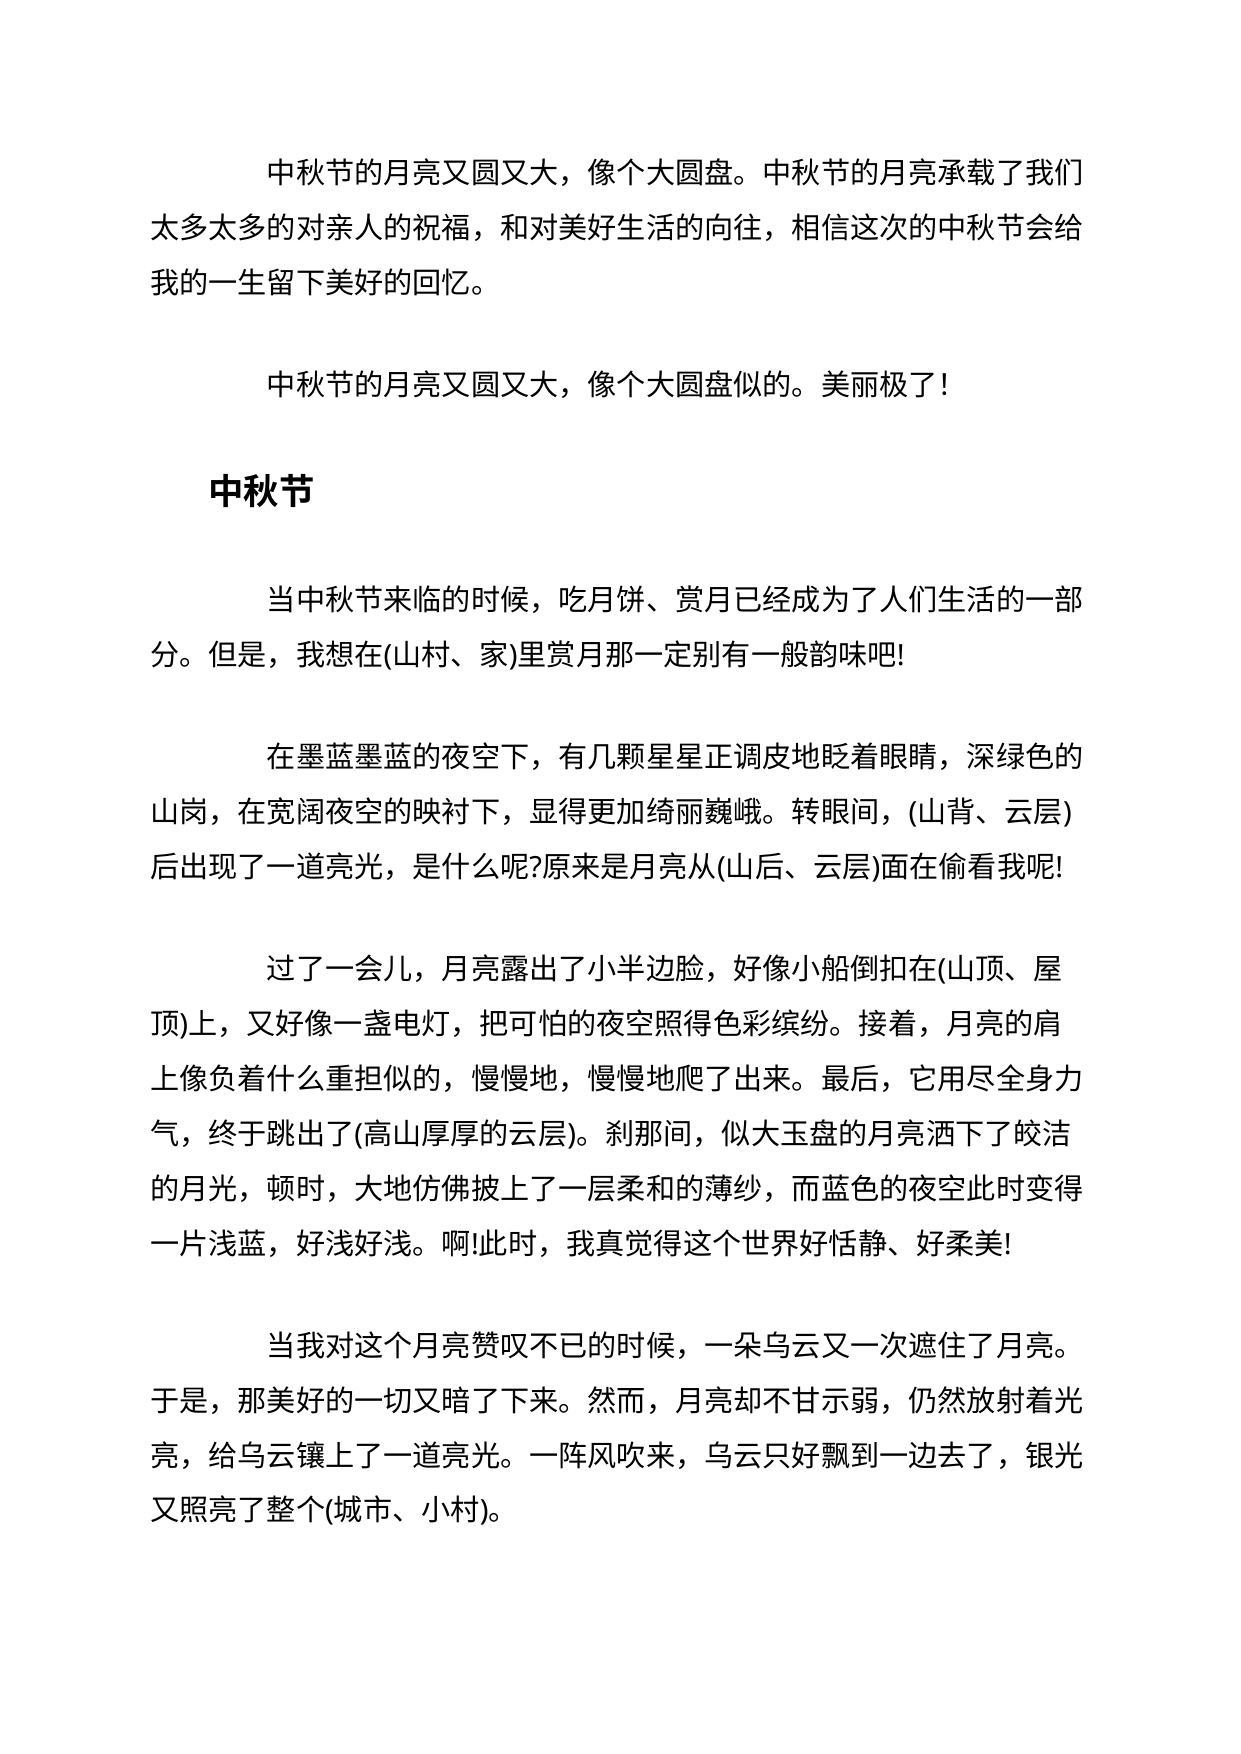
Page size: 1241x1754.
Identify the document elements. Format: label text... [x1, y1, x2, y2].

text 当我对这个月亮赞叹不已的时候，一朵乌云又一次遮住了月亮。于是，那美好的一切又暗了下来。然而，月亮却不甘示弱，仍然放射着光亮，给乌云镶上了一道亮光。一阵风吹来，乌云只好飘到一边去了，银光又照亮了整个(城市、小村)。 [150, 1322, 1090, 1529]
text 在墨蓝墨蓝的夜空下，有几颗星星正调皮地眨着眼睛，深绿色的山岗，在宽阔夜空的映衬下，显得更加绮丽巍峨。转眼间，(山背、云层)后出现了一道亮光，是什么呢?原来是月亮从(山后、云层)面在偷看我呢! [150, 734, 1090, 886]
text 过了一会儿，月亮露出了小半边脸，好像小船倒扣在(山顶、屋顶)上，又好像一盏电灯，把可怕的夜空照得色彩缤纷。接着，月亮的肩上像负着什么重担似的，慢慢地，慢慢地爬了出来。最后，它用尽全身力气，终于跳出了(高山厚厚的云层)。刹那间，似大玉盘的月亮洒下了皎洁的月光，顿时，大地仿佛披上了一层柔和的薄纱，而蓝色的夜空此时变得一片浅蓝，好浅好浅。啊!此时，我真觉得这个世界好恬静、好柔美! [150, 946, 1090, 1263]
text 中秋节的月亮又圆又大，像个大圆盘似的。美丽极了！ [150, 362, 1090, 404]
text 中秋节 [150, 463, 1090, 514]
text 中秋节的月亮又圆又大，像个大圆盘。中秋节的月亮承载了我们太多太多的对亲人的祝福，和对美好生活的向往，相信这次的中秋节会给我的一生留下美好的回忆。 [150, 150, 1090, 302]
text 当中秋节来临的时候，吃月饼、赏月已经成为了人们生活的一部分。但是，我想在(山村、家)里赏月那一定别有一般韵味吧! [150, 577, 1090, 674]
